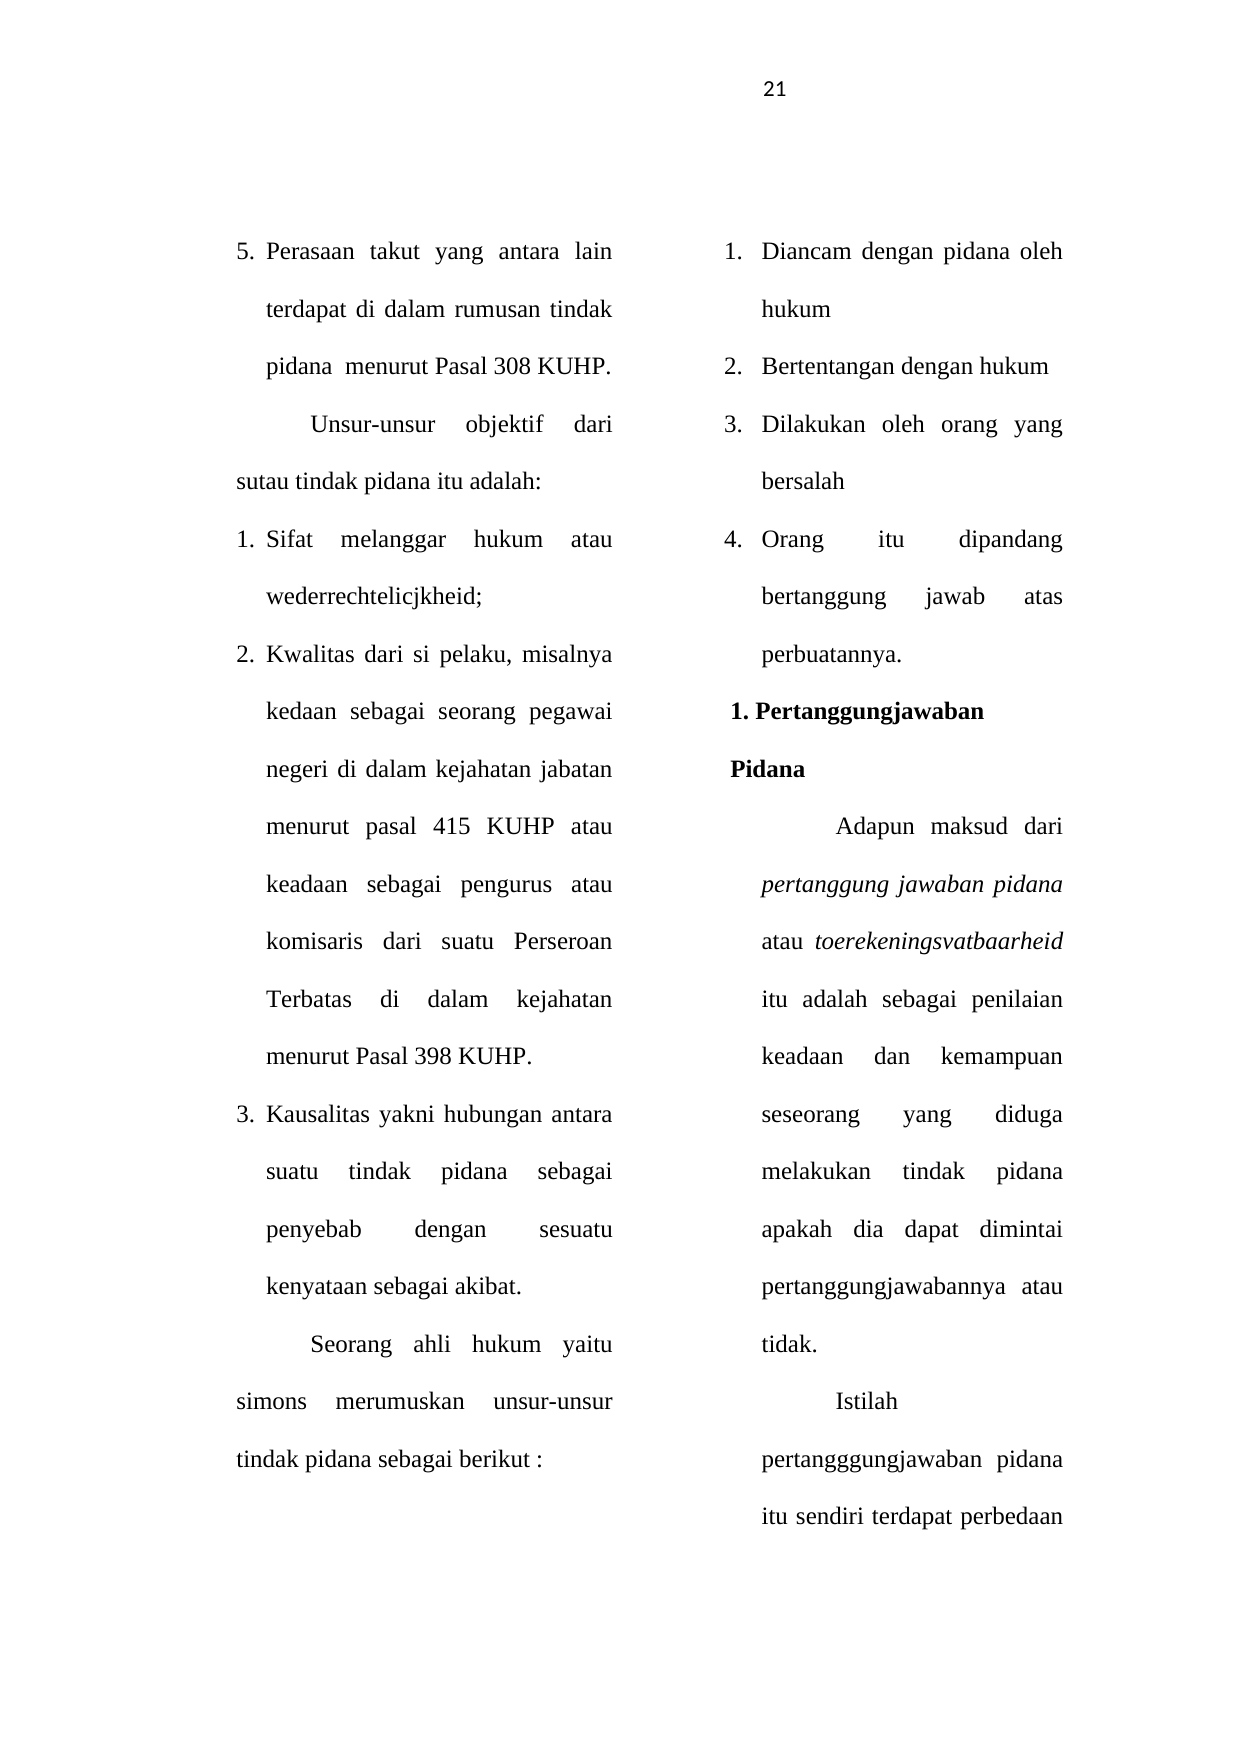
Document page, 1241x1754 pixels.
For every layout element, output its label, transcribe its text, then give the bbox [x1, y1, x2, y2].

list Dilakukan oleh orang yang bersalah [724, 409, 1063, 495]
list Perasaan takut yang antara lain terdapat di dalam rumusan tindak pidana menurut Pasal 308 KUHP. [236, 236, 613, 380]
list Pertanggungjawaban Pidana [730, 696, 1063, 782]
text Unsur-unsur objektif dari sutau tindak pidana itu adalah: [236, 409, 613, 495]
list Sifat melanggar hukum atau wederrechtelicjkheid; [236, 524, 613, 610]
list Orang itu dipandang bertanggung jawab atas perbuatannya. [724, 524, 1063, 667]
list Bertentangan dengan hukum [724, 351, 1063, 380]
list Kausalitas yakni hubungan antara suatu tindak pidana sebagai penyebab dengan sesuatu kenyataan sebagai akibat. [236, 1099, 613, 1300]
text Seorang ahli hukum yaitu simons merumuskan unsur-unsur tindak pidana sebagai berikut : [236, 1329, 613, 1472]
text Adapun maksud dari pertanggung jawaban pidana atau toerekeningsvatbaarheid itu adalah sebagai penilaian keadaan dan kemampuan seseorang yang diduga melakukan tindak pidana apakah dia dapat dimintai pertanggungjawabannya atau tidak. [761, 811, 1063, 1357]
list Diancam dengan pidana oleh hukum [724, 236, 1063, 322]
list Kwalitas dari si pelaku, misalnya kedaan sebagai seorang pegawai negeri di dalam kejahatan jabatan menurut pasal 415 KUHP atau keadaan sebagai pengurus atau komisaris dari suatu Perseroan Terbatas di dalam kejahatan menurut Pasal 398 KUHP. [236, 639, 613, 1070]
